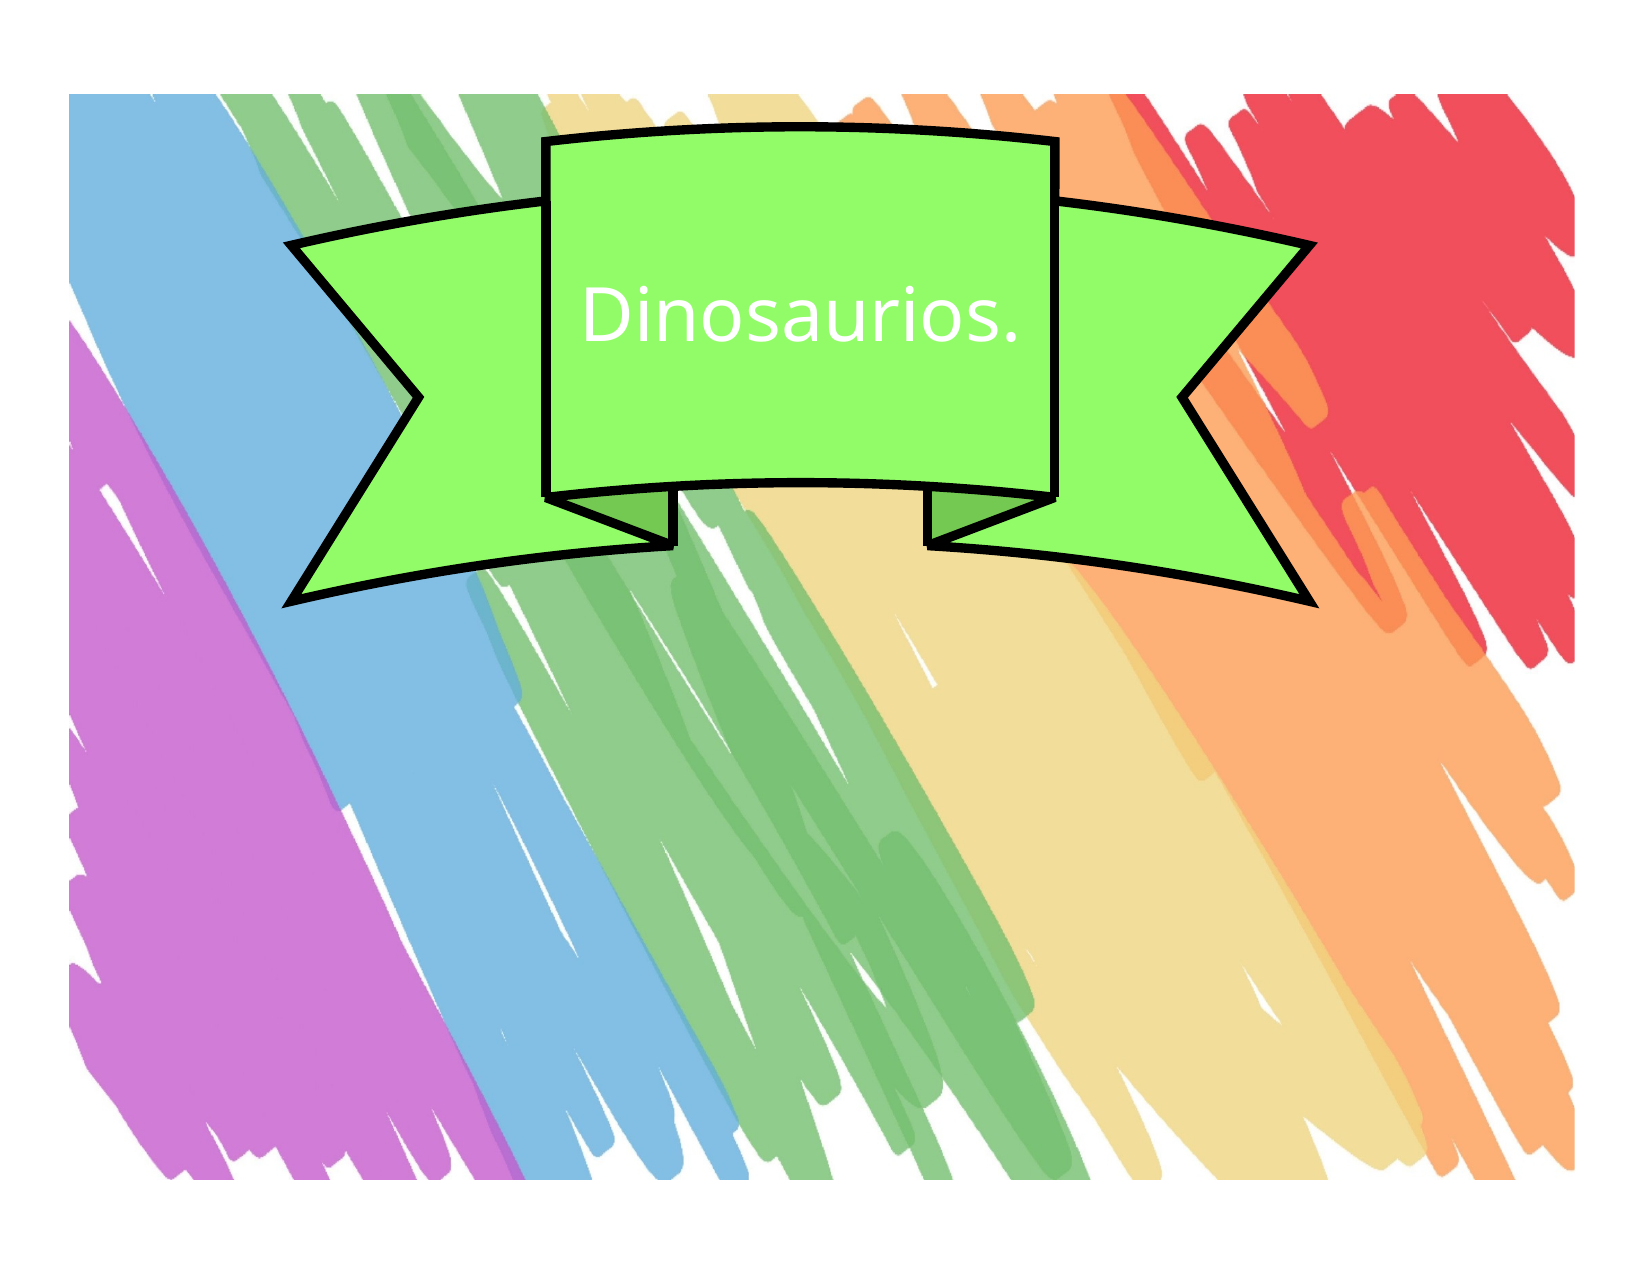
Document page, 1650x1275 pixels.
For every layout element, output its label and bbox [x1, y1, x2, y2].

picture [69, 94, 1575, 1180]
